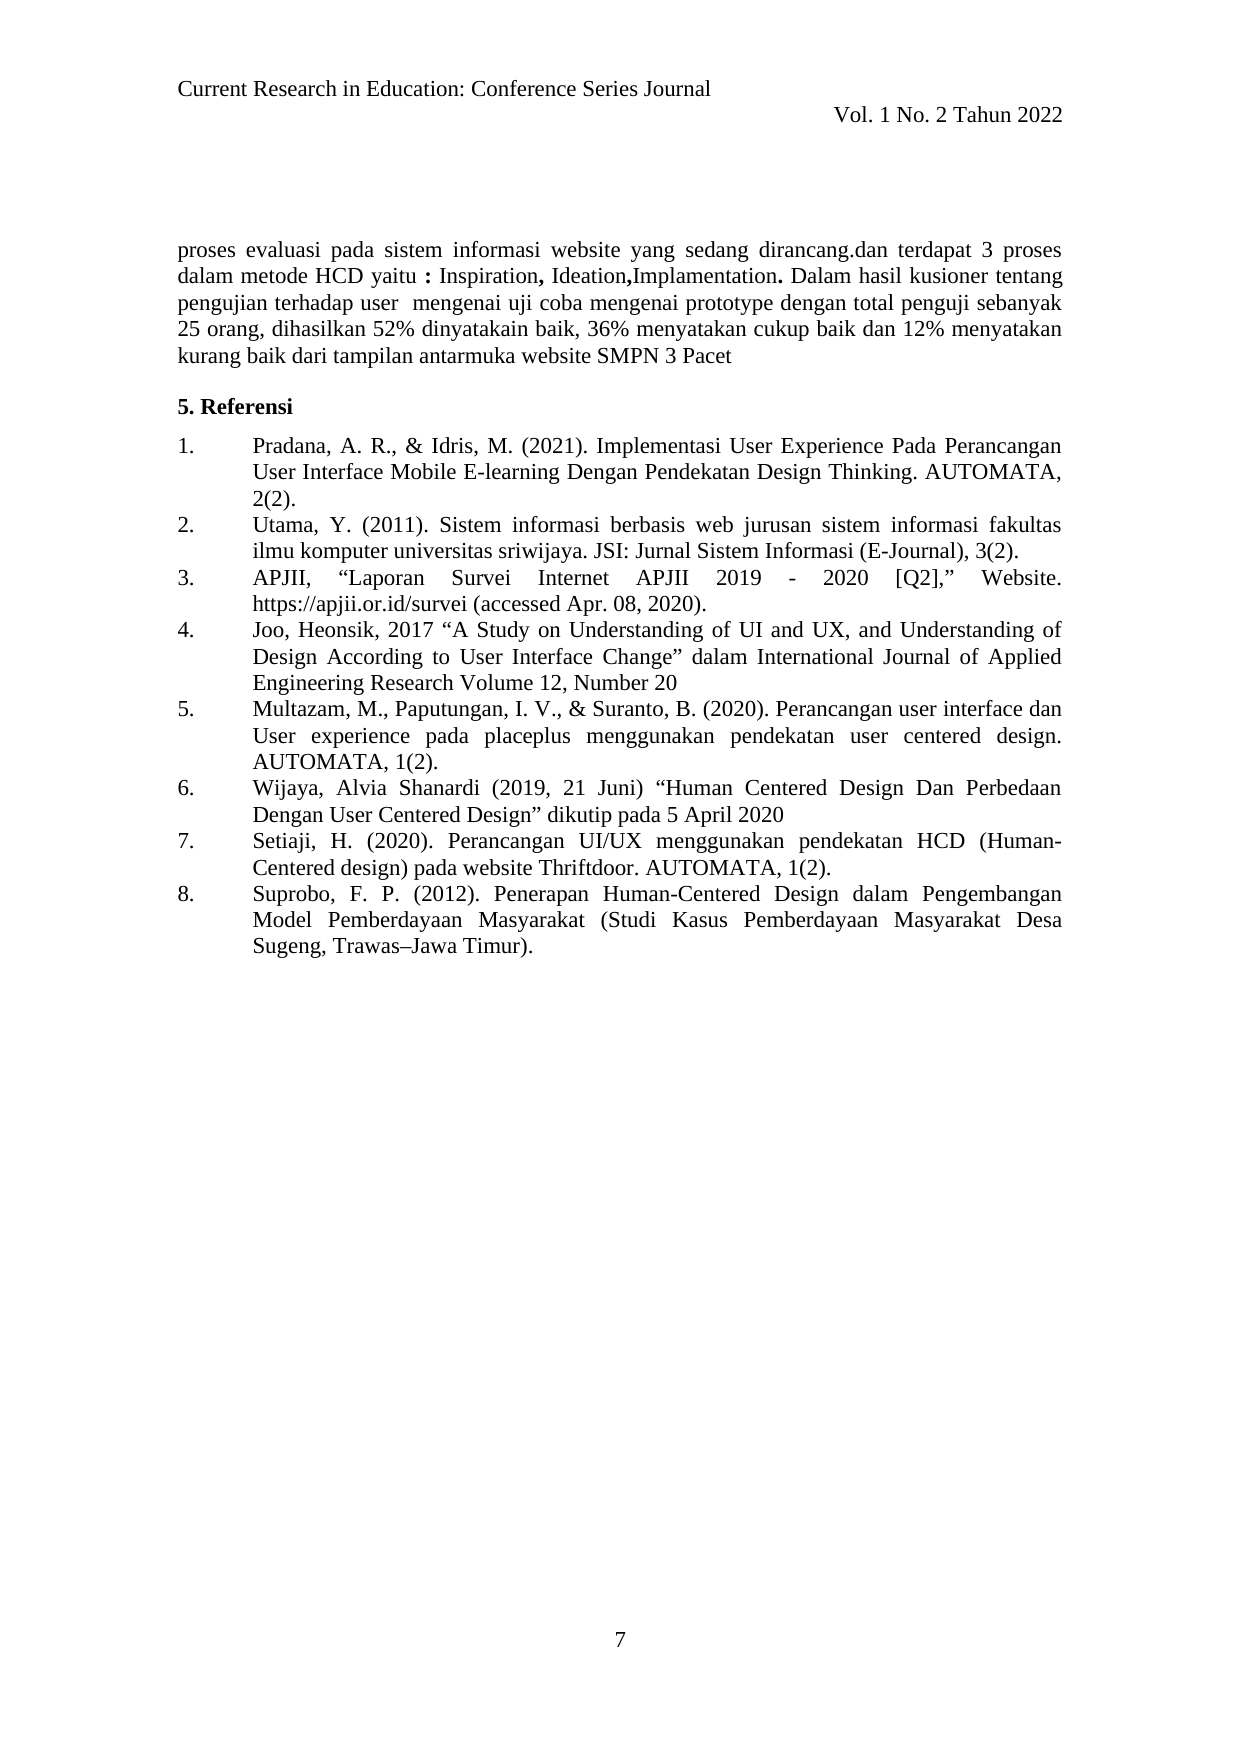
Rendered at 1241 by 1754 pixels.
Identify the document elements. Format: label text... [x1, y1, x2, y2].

text 2. Utama, Y. (2011). Sistem informasi berbasis web jurusan sistem informasi fakultas ilmu komputer universitas sriwijaya. JSI: Jurnal Sistem Informasi (E-Journal), 3(2). [177, 511, 1063, 564]
subtitle 5. Referensi [177, 393, 1063, 419]
text 7. Setiaji, H. (2020). Perancangan UI/UX menggunakan pendekatan HCD (Human-Centered design) pada website Thriftdoor. AUTOMATA, 1(2). [177, 827, 1063, 880]
text 4. Joo, Heonsik, 2017 “A Study on Understanding of UI and UX, and Understanding of Design According to User Interface Change” dalam International Journal of Applied Engineering Research Volume 12, Number 20 [177, 616, 1063, 695]
text 5. Multazam, M., Paputungan, I. V., & Suranto, B. (2020). Perancangan user interface dan User experience pada placeplus menggunakan pendekatan user centered design. AUTOMATA, 1(2). [177, 695, 1063, 774]
text 6. Wijaya, Alvia Shanardi (2019, 21 Juni) “Human Centered Design Dan Perbedaan Dengan User Centered Design” dikutip pada 5 April 2020 [177, 774, 1063, 827]
text 3. APJII, “Laporan Survei Internet APJII 2019 - 2020 [Q2],” Website. https://apjii.or.id/survei (accessed Apr. 08, 2020). [177, 564, 1063, 616]
text 1. Pradana, A. R., & Idris, M. (2021). Implementasi User Experience Pada Perancangan User Interface Mobile E-learning Dengan Pendekatan Design Thinking. AUTOMATA, 2(2). [177, 432, 1063, 511]
text 8. Suprobo, F. P. (2012). Penerapan Human-Centered Design dalam Pengembangan Model Pemberdayaan Masyarakat (Studi Kasus Pemberdayaan Masyarakat Desa Sugeng, Trawas–Jawa Timur). [177, 880, 1063, 959]
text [177, 236, 1063, 368]
